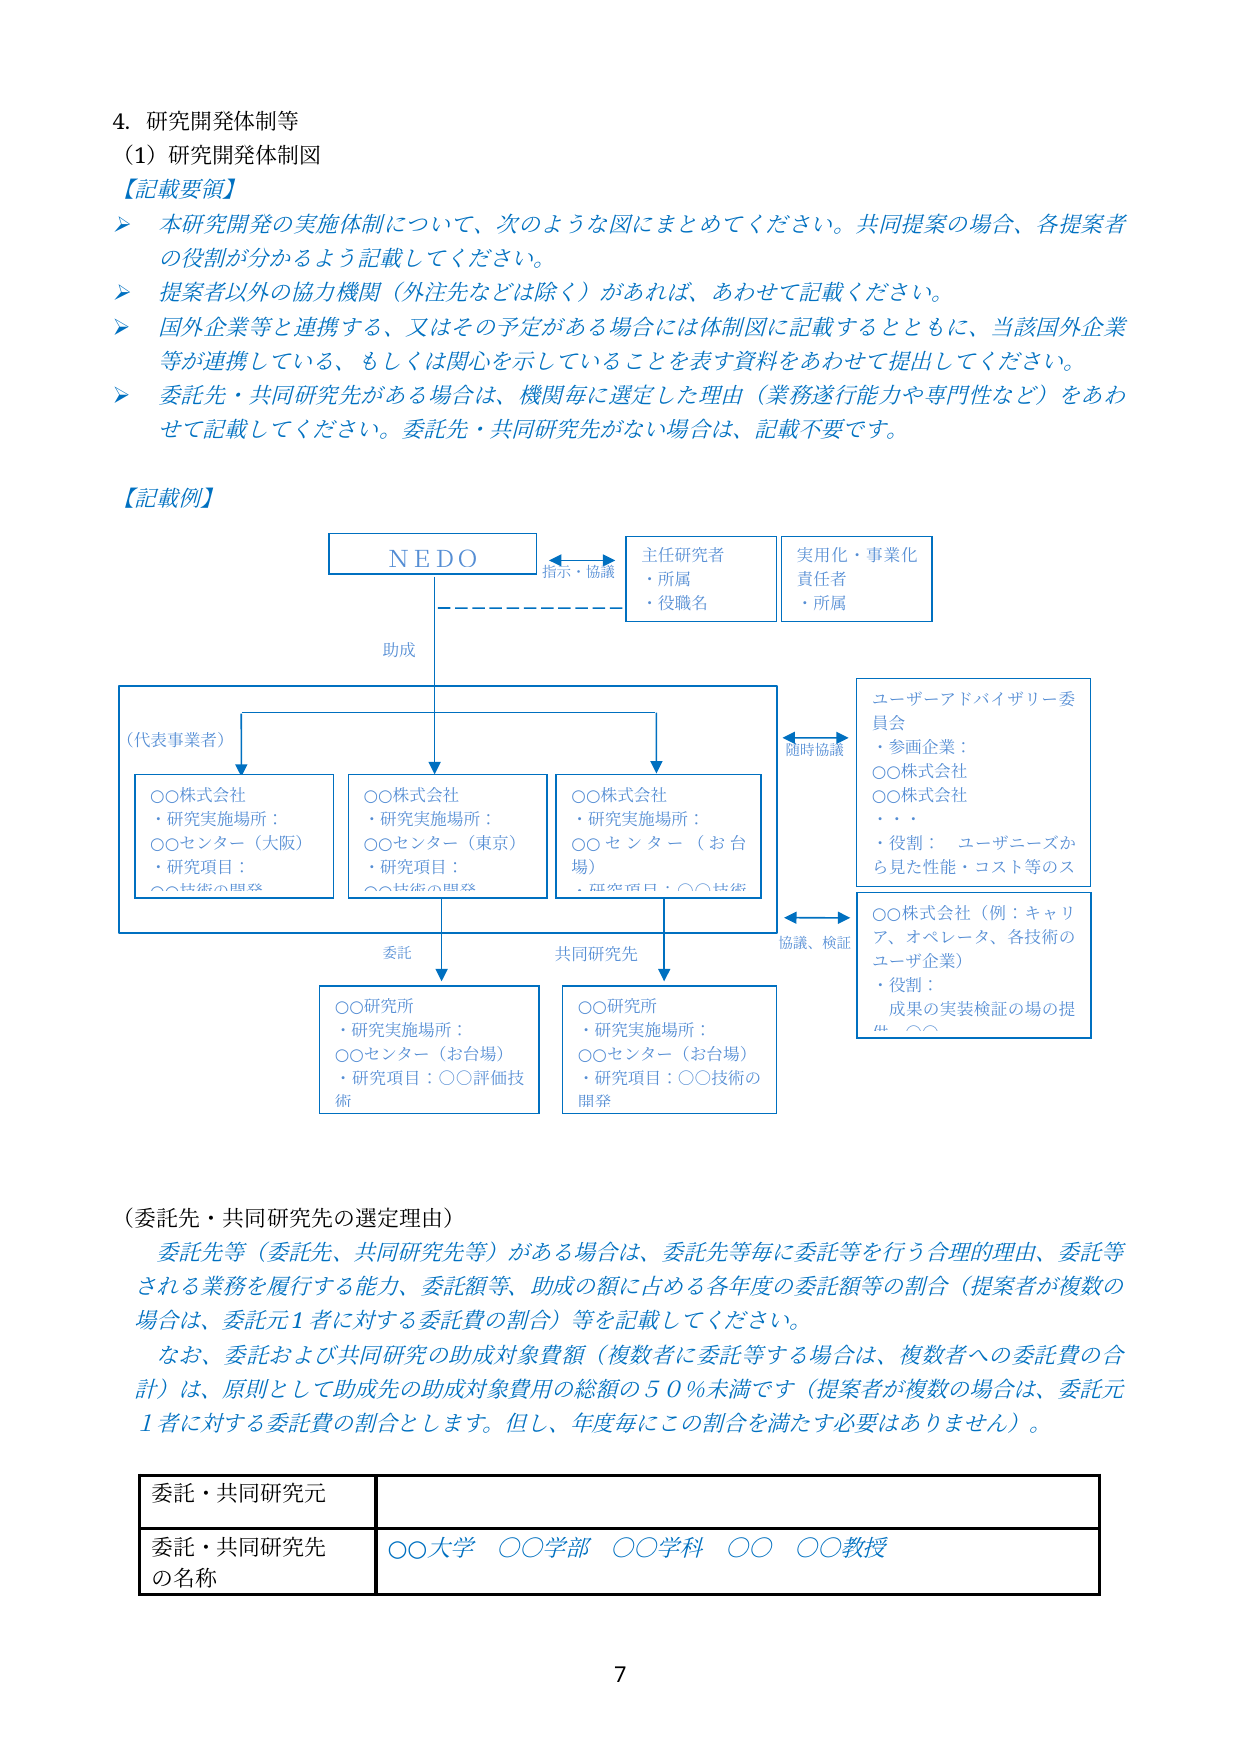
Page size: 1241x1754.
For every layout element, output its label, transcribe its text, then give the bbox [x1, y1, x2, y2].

text （委託先・共同研究先の選定理由） [112, 1199, 1128, 1234]
text 4．研究開発体制等 [112, 103, 1128, 137]
table_cell ○○大学 ○○学部 ○○学科 ○○ ○○教授 [378, 1530, 1098, 1593]
text 委託先等（委託先、共同研究先等）がある場合は、委託先等毎に委託等を行う合理的理由、委託等される業務を履行する能力、委託額等、助成の額に占める各年度の委託額等の割合（提案者が複数の場合は、委託元1者に対する委託費の割合）等を記載してください。 [134, 1234, 1128, 1336]
list 本研究開発の実施体制について、次のような図にまとめてください。共同提案の場合、各提案者の役割が分かるよう記載してください。 [112, 206, 1128, 274]
text なお、委託および共同研究の助成対象費額（複数者に委託等する場合は、複数者への委託費の合計）は、原則として助成先の助成対象費用の総額の５０％未満です（提案者が複数の場合は、委託元１者に対する委託費の割合とします。但し、年度毎にこの割合を満たす必要はありません）。 [134, 1336, 1128, 1439]
table_header 委託・共同研究元 [141, 1477, 374, 1527]
text 【記載例】 [112, 480, 1128, 514]
table_cell 委託・共同研究先 の名称 [141, 1530, 374, 1593]
list 国外企業等と連携する、又はその予定がある場合には体制図に記載するとともに、当該国外企業等が連携している、もしくは関心を示していることを表す資料をあわせて提出してください。 [112, 308, 1128, 377]
list 委託先・共同研究先がある場合は、機関毎に選定した理由（業務遂行能力や専門性など）をあわせて記載してください。委託先・共同研究先がない場合は、記載不要です。 [112, 377, 1128, 445]
text （1）研究開発体制図 [112, 137, 1128, 171]
list 提案者以外の協力機関（外注先などは除く）があれば、あわせて記載ください。 [112, 274, 1128, 308]
text 【記載要領】 [112, 171, 1128, 206]
table_header [378, 1477, 1098, 1527]
